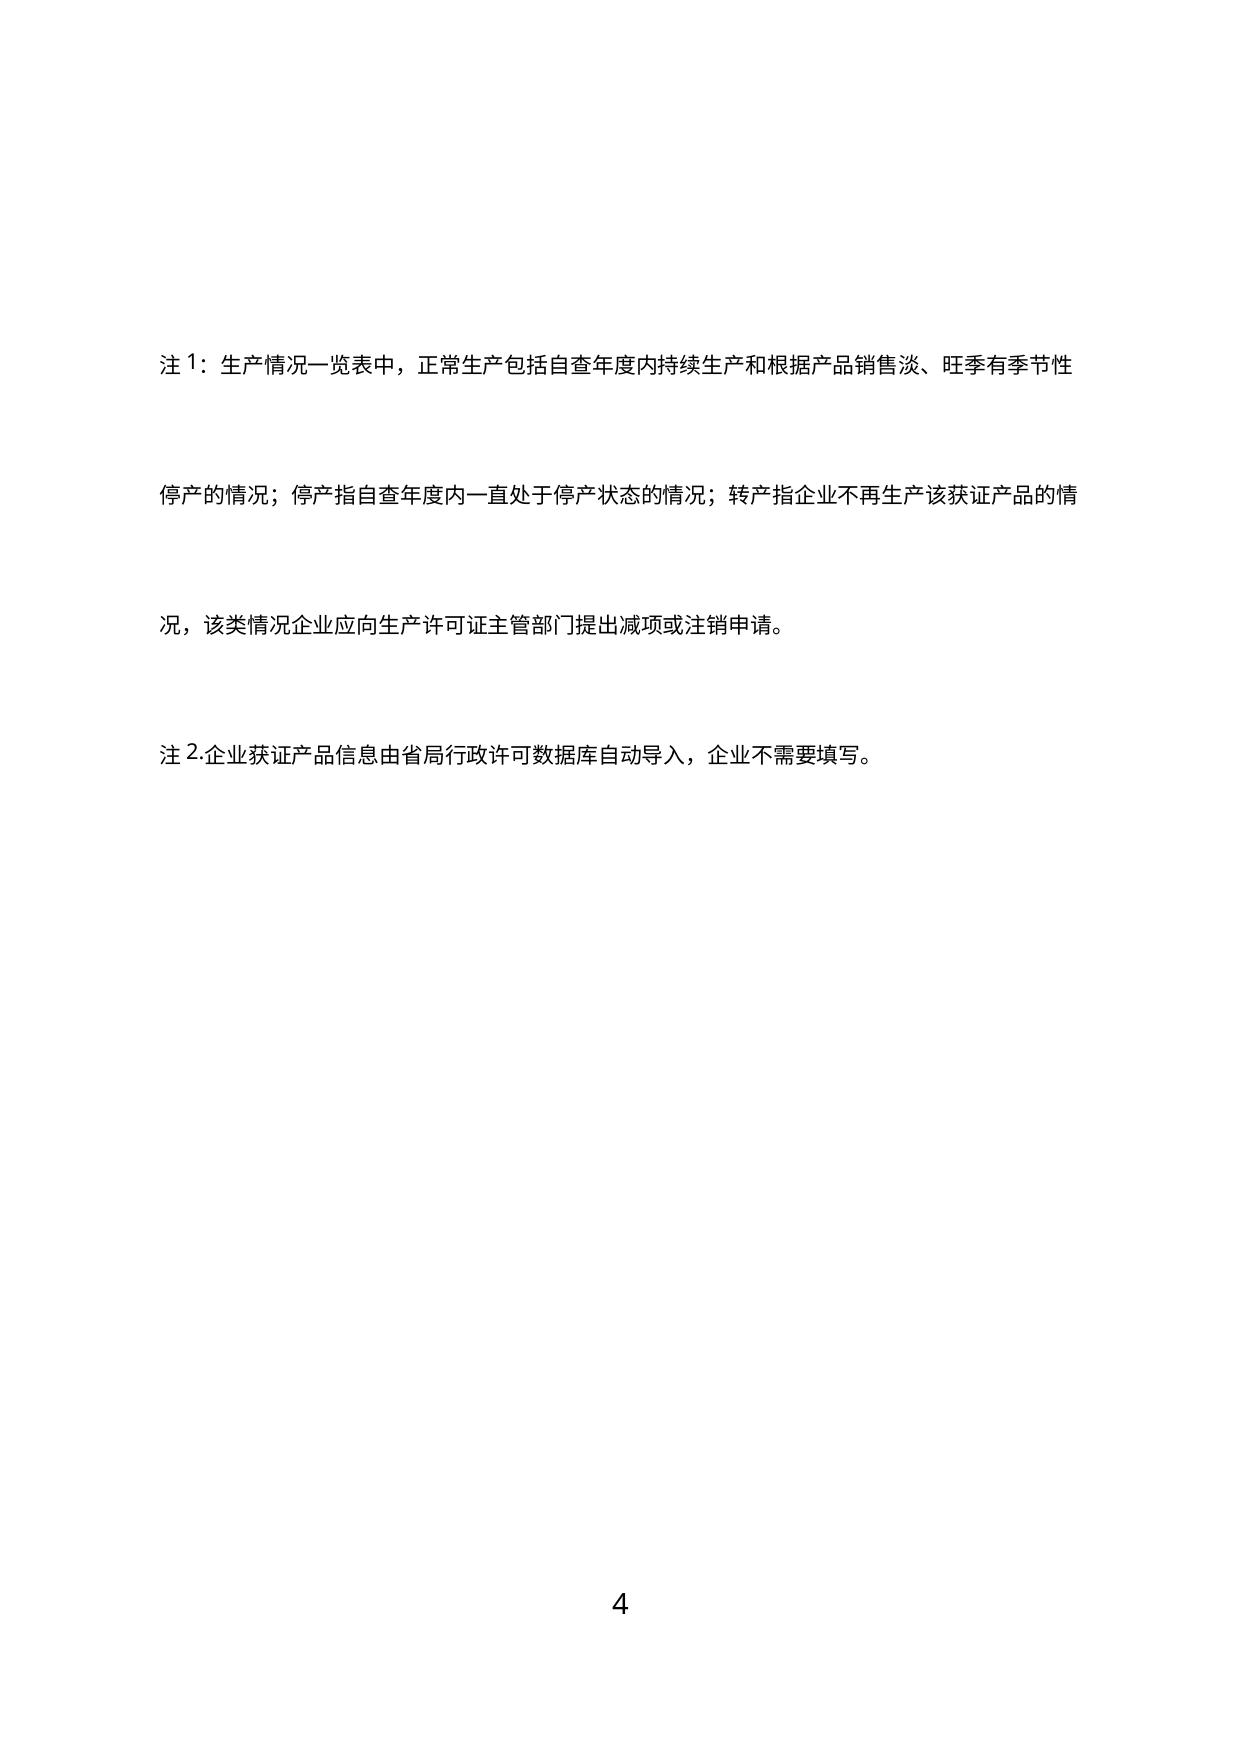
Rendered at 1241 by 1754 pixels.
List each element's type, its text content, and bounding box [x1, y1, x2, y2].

text 注2.企业获证产品信息由省局行政许可数据库自动导入，企业不需要填写。 [159, 655, 1081, 785]
text 注1：生产情况一览表中，正常生产包括自查年度内持续生产和根据产品销售淡、旺季有季节性停产的情况；停产指自查年度内一直处于停产状态的情况；转产指企业不再生产该获证产品的情况，该类情况企业应向生产许可证主管部门提出减项或注销申请。 [159, 265, 1081, 655]
